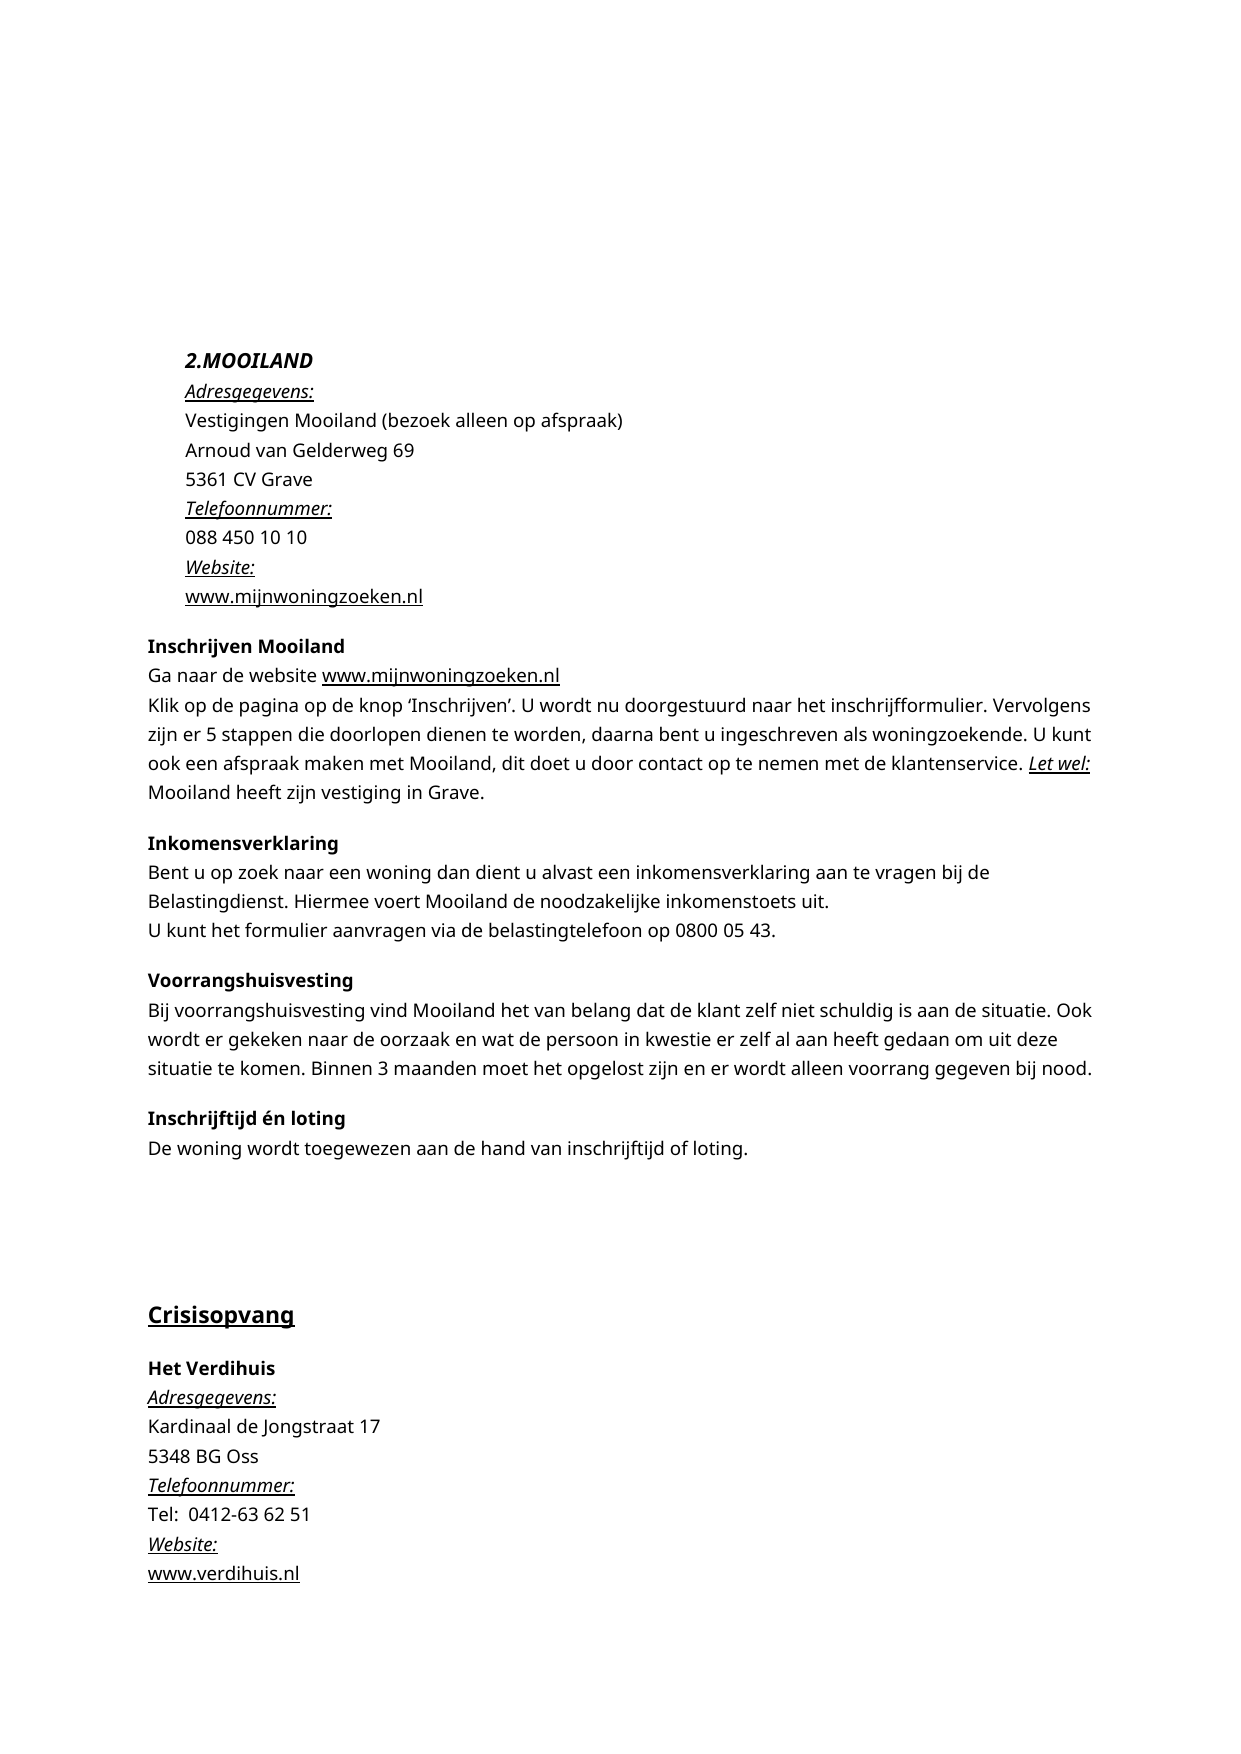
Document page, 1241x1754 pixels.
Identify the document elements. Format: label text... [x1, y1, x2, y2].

text Crisisopvang [148, 1298, 1093, 1330]
text Het Verdihuis Adresgegevens: Kardinaal de Jongstraat 17 5348 BG Oss Telefoonnummer: Tel: 0412-63 62 51 Website: www.verdihuis.nl [148, 1355, 1093, 1586]
text Inschrijftijd én loting De woning wordt toegewezen aan de hand van inschrijftijd of loting. [148, 1106, 1093, 1160]
text Inschrijven Mooiland Ga naar de website www.mijnwoningzoeken.nl Klik op de pagina op de knop ‘Inschrijven’. U wordt nu doorgestuurd naar het inschrijfformulier. Vervolgens zijn er 5 stappen die doorlopen dienen te worden, daarna bent u ingeschreven als woningzoekende. U kunt ook een afspraak maken met Mooiland, dit doet u door contact op te nemen met de klantenservice. Let wel: Mooiland heeft zijn vestiging in Grave. [148, 633, 1093, 805]
text Inkomensverklaring Bent u op zoek naar een woning dan dient u alvast een inkomensverklaring aan te vragen bij de Belastingdienst. Hiermee voert Mooiland de noodzakelijke inkomenstoets uit. U kunt het formulier aanvragen via de belastingtelefoon op 0800 05 43. [148, 830, 1093, 943]
text Voorrangshuisvesting Bij voorrangshuisvesting vind Mooiland het van belang dat de klant zelf niet schuldig is aan de situatie. Ook wordt er gekeken naar de oorzaak en wat de persoon in kwestie er zelf al aan heeft gedaan om uit deze situatie te komen. Binnen 3 maanden moet het opgelost zijn en er wordt alleen voorrang gegeven bij nood. [148, 968, 1093, 1081]
text 2.MOOILAND Adresgegevens: Vestigingen Mooiland (bezoek alleen op afspraak) Arnoud van Gelderweg 69 5361 CV Grave Telefoonnummer: 088 450 10 10 Website: www.mijnwoningzoeken.nl [185, 346, 1093, 609]
